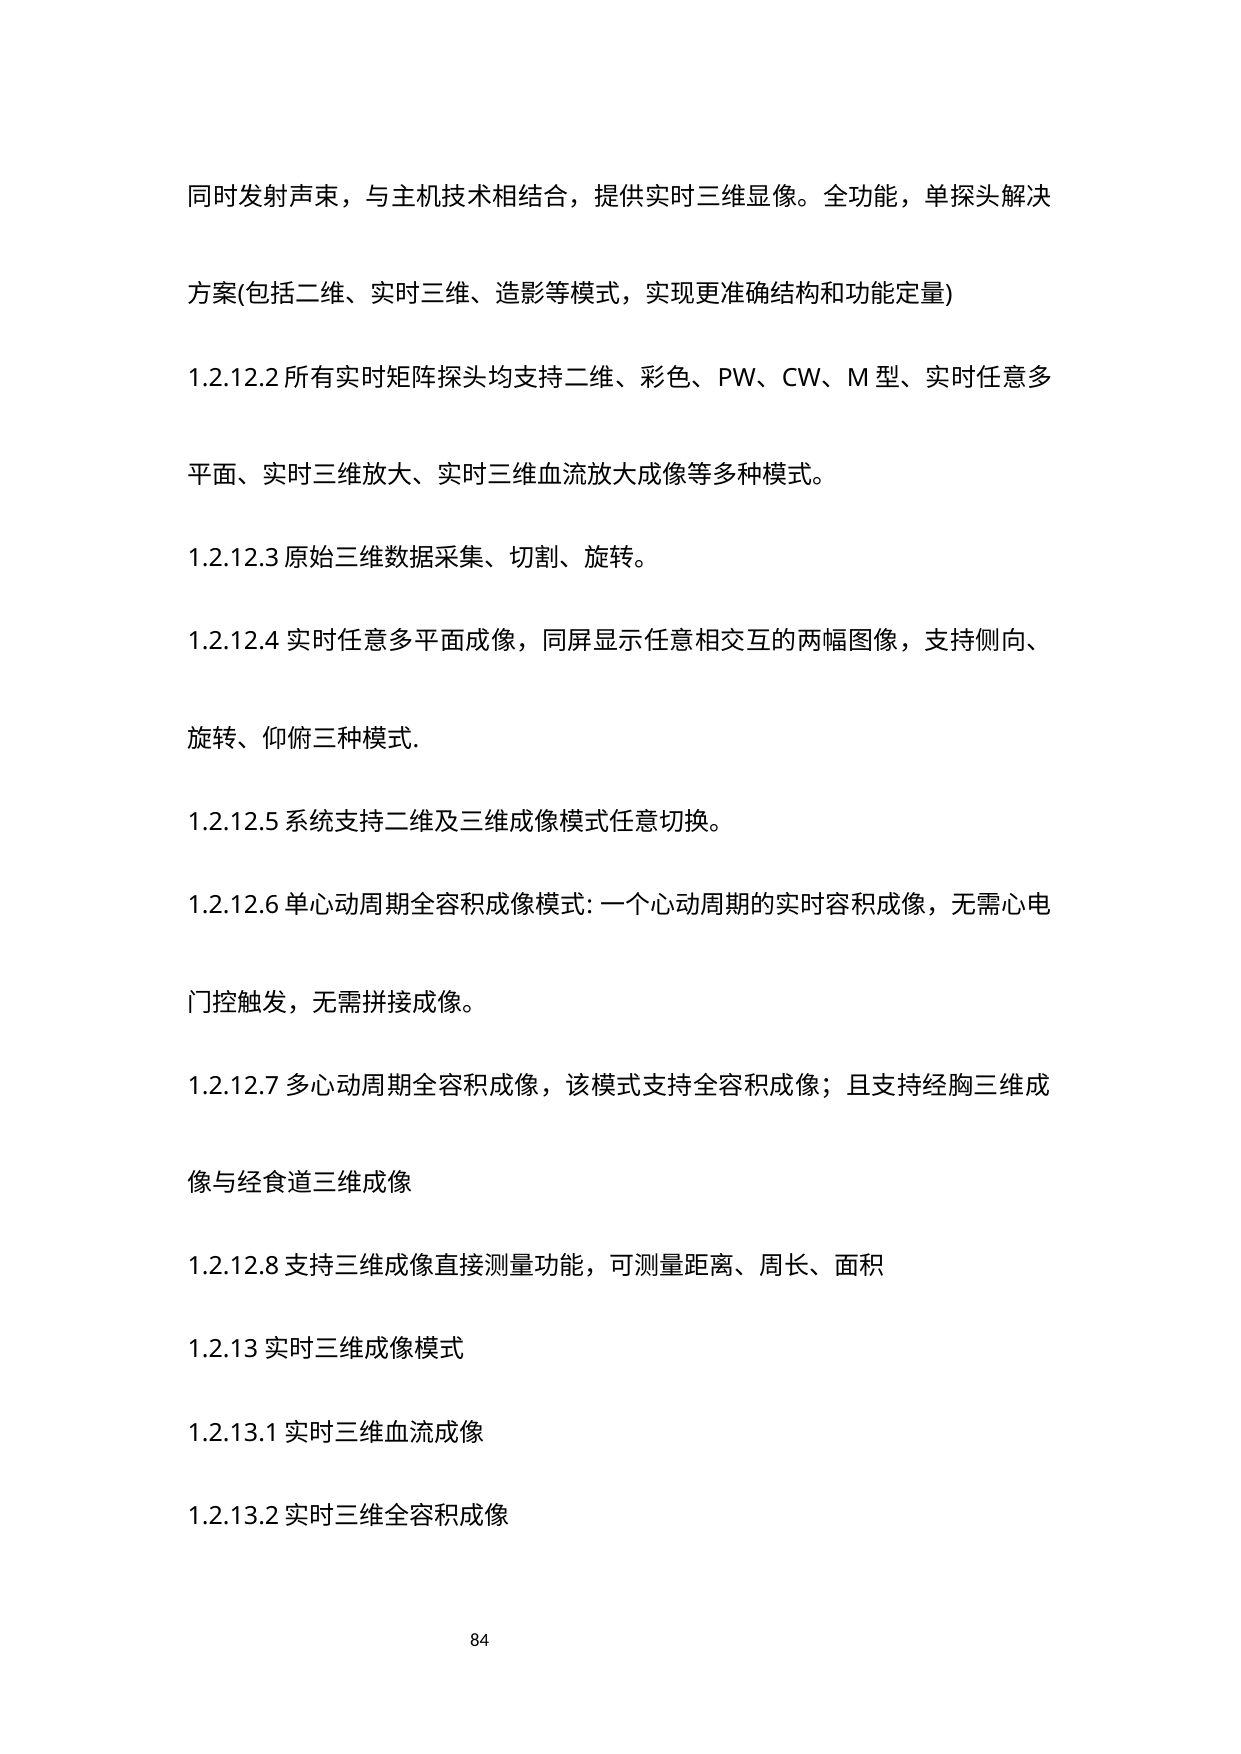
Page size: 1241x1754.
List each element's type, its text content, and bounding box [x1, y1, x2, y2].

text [187, 162, 1053, 324]
text 1.2.12.8支持三维成像直接测量功能，可测量距离、周长、面积 [187, 1231, 1053, 1296]
text 1.2.12.3原始三维数据采集、切割、旋转。 [187, 523, 1053, 588]
text 1.2.12.7多心动周期全容积成像，该模式支持全容积成像；且支持经胸三维成像与经食道三维成像 [187, 1051, 1053, 1213]
text 1.2.12.4 实时任意多平面成像，同屏显示任意相交互的两幅图像，支持侧向、旋转、仰俯三种模式. [187, 606, 1053, 769]
text 1.2.12.5系统支持二维及三维成像模式任意切换。 [187, 787, 1053, 852]
text 1.2.12.2所有实时矩阵探头均支持二维、彩色、PW、CW、M型、实时任意多平面、实时三维放大、实时三维血流放大成像等多种模式。 [187, 343, 1053, 505]
text 1.2.13.2实时三维全容积成像 [187, 1481, 1053, 1546]
text 1.2.12.6单心动周期全容积成像模式: 一个心动周期的实时容积成像，无需心电门控触发，无需拼接成像。 [187, 870, 1053, 1033]
text 1.2.13 实时三维成像模式 [187, 1314, 1053, 1379]
text 1.2.13.1实时三维血流成像 [187, 1398, 1053, 1463]
